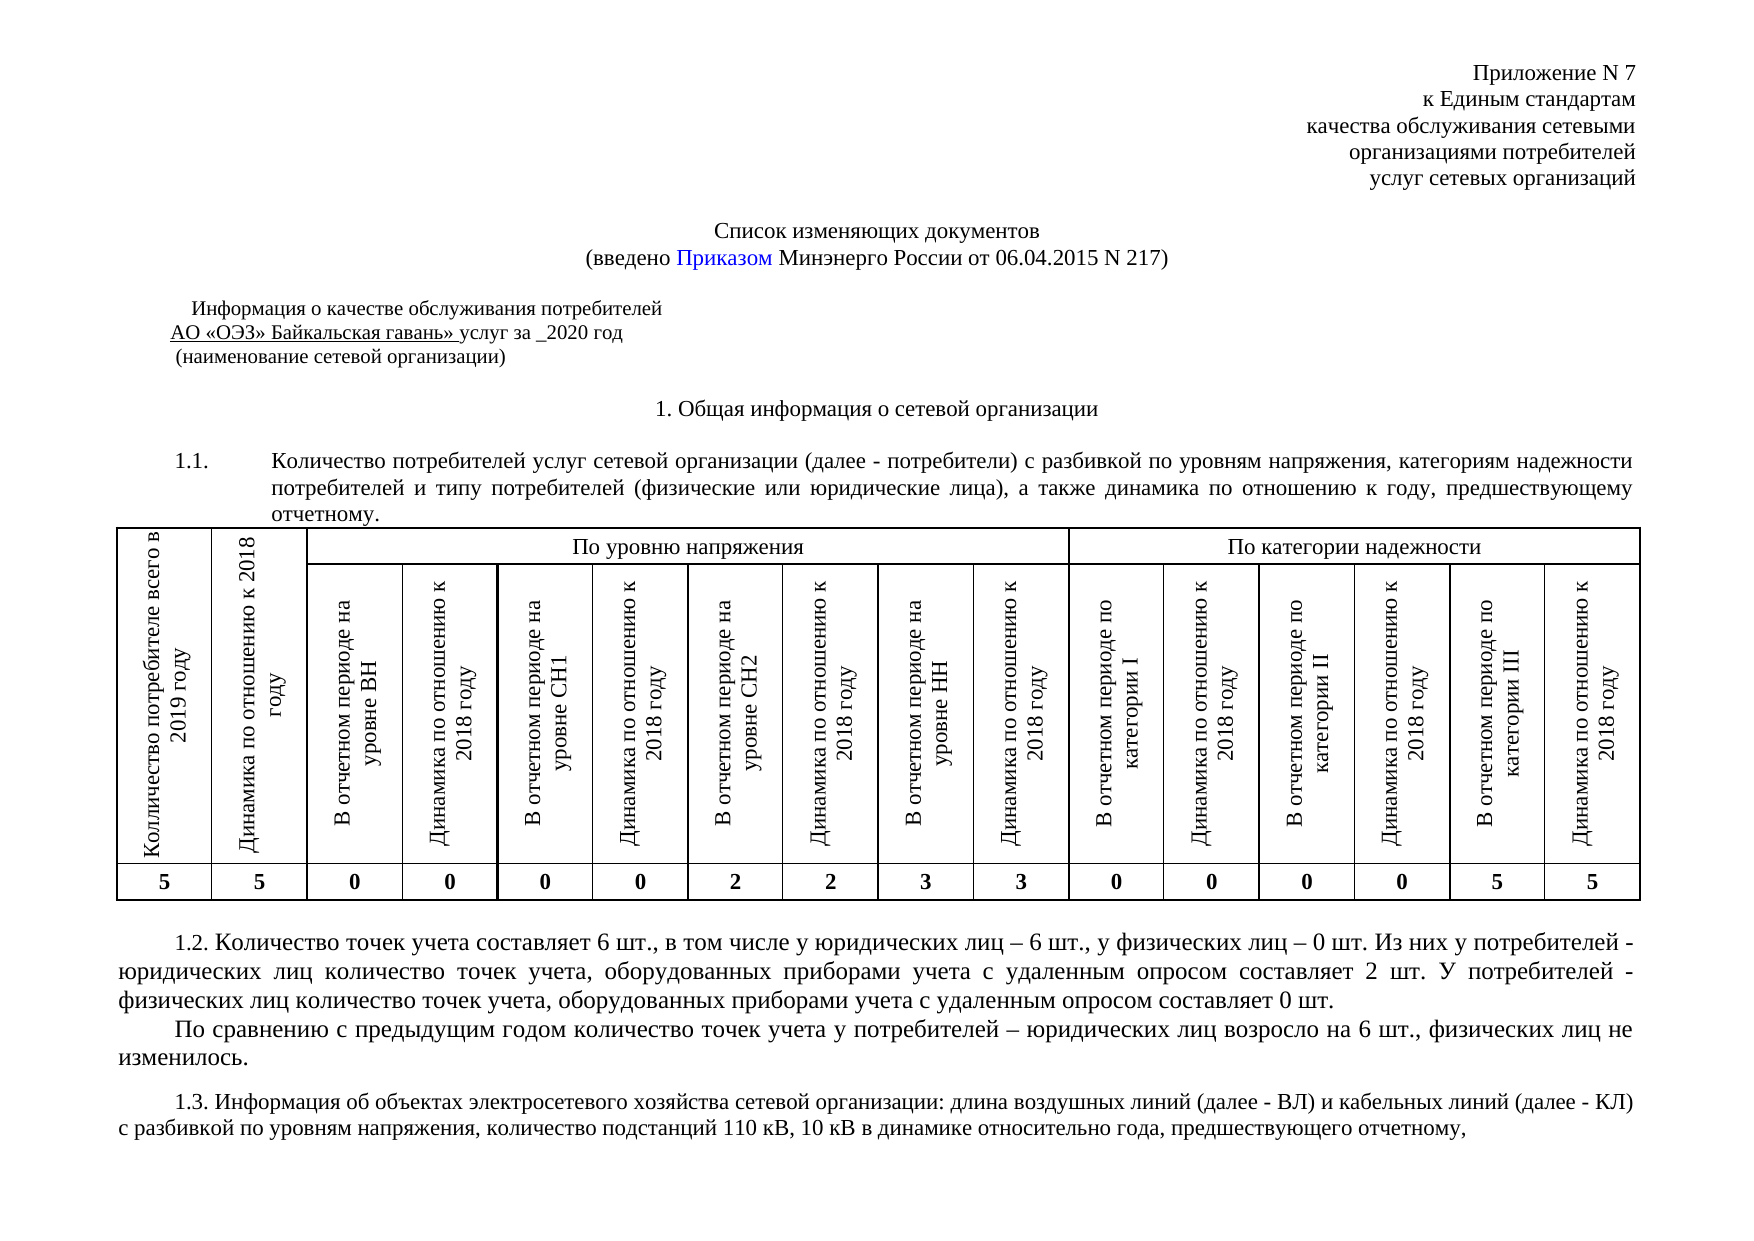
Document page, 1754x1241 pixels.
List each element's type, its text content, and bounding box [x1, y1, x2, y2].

table_cell 0 [403, 864, 496, 899]
table_header Колличество потребителе всего в 2019 году [118, 529, 211, 862]
table_cell В отчетном периоде на уровне СН1 [499, 565, 592, 862]
table_cell 5 [1545, 864, 1639, 899]
text АО «ОЭЗ» Байкальская гавань» услуг за _2020 год [118, 320, 1636, 344]
list Количество потребителей услуг сетевой организации (далее - потребители) с разбивкой по уровням напряжения, категориям надежности потребителей и типу потребителей (физические или юридические лица), а также динамика по отношению к году, предшествующему отчетному. [174, 447, 1636, 527]
text Список изменяющих документов [118, 217, 1636, 243]
table_cell В отчетном периоде на уровне НН [879, 565, 973, 862]
table_cell 2 [783, 864, 877, 899]
text 1.3. Информация об объектах электросетевого хозяйства сетевой организации: длина воздушных линий (далее - ВЛ) и кабельных линий (далее - КЛ) с разбивкой по уровням напряжения, количество подстанций 110 кВ, 10 кВ в динамике относительно года, предшествующего отчетному, [118, 1088, 1636, 1141]
table_cell 0 [1355, 864, 1449, 899]
table_cell Динамика по отношению к 2018 году [593, 565, 687, 862]
table_header Динамика по отношению к 2018 году [212, 529, 306, 862]
table_cell 0 [308, 864, 402, 899]
text 1. Общая информация о сетевой организации [118, 395, 1636, 421]
text (введено Приказом Минэнерго России от 06.04.2015 N 217) [118, 243, 1636, 270]
table_cell Динамика по отношению к 2018 году [403, 565, 496, 862]
table_cell 5 [1451, 864, 1544, 899]
table_cell 0 [499, 864, 592, 899]
table_cell 0 [1260, 864, 1354, 899]
text (наименование сетевой организации) [118, 344, 1636, 368]
table_cell В отчетном периоде на уровне ВН [308, 565, 402, 862]
text По сравнению с предыдущим годом количество точек учета у потребителей – юридических лиц возросло на 6 шт., физических лиц не изменилось. [118, 1014, 1636, 1071]
table_cell 5 [118, 864, 211, 899]
text 1.2. Количество точек учета составляет 6 шт., в том числе у юридических лиц – 6 шт., у физических лиц – 0 шт. Из них у потребителей - юридических лиц количество точек учета, оборудованных приборами учета с удаленным опросом составляет 2 шт. У потребителей - физических лиц количество точек учета, оборудованных приборами учета с удаленным опросом составляет 0 шт. [118, 927, 1636, 1014]
text Информация о качестве обслуживания потребителей [118, 296, 1636, 320]
text услуг сетевых организаций [118, 164, 1636, 191]
table_cell В отчетном периоде по категории III [1451, 565, 1544, 862]
table_cell 0 [1164, 864, 1258, 899]
table_cell 0 [1070, 864, 1163, 899]
table_cell Динамика по отношению к 2018 году [974, 565, 1068, 862]
table_cell 3 [974, 864, 1068, 899]
table_cell 0 [593, 864, 687, 899]
text Приложение N 7 [118, 59, 1636, 85]
table_cell Динамика по отношению к 2018 году [1355, 565, 1449, 862]
table_cell 3 [879, 864, 973, 899]
text качества обслуживания сетевыми [118, 112, 1636, 138]
table_cell В отчетном периоде на уровне СН2 [689, 565, 782, 862]
table_cell В отчетном периоде по категории II [1260, 565, 1354, 862]
table_header По категории надежности [1070, 529, 1639, 563]
text к Единым стандартам [118, 85, 1636, 112]
table_header По уровню напряжения [308, 529, 1068, 563]
table_cell В отчетном периоде по категории I [1070, 565, 1163, 862]
table_cell 5 [212, 864, 306, 899]
text организациями потребителей [118, 138, 1636, 164]
table_cell Динамика по отношению к 2018 году [783, 565, 877, 862]
table_cell Динамика по отношению к 2018 году [1545, 565, 1639, 862]
table_cell 2 [689, 864, 782, 899]
table_cell Динамика по отношению к 2018 году [1164, 565, 1258, 862]
